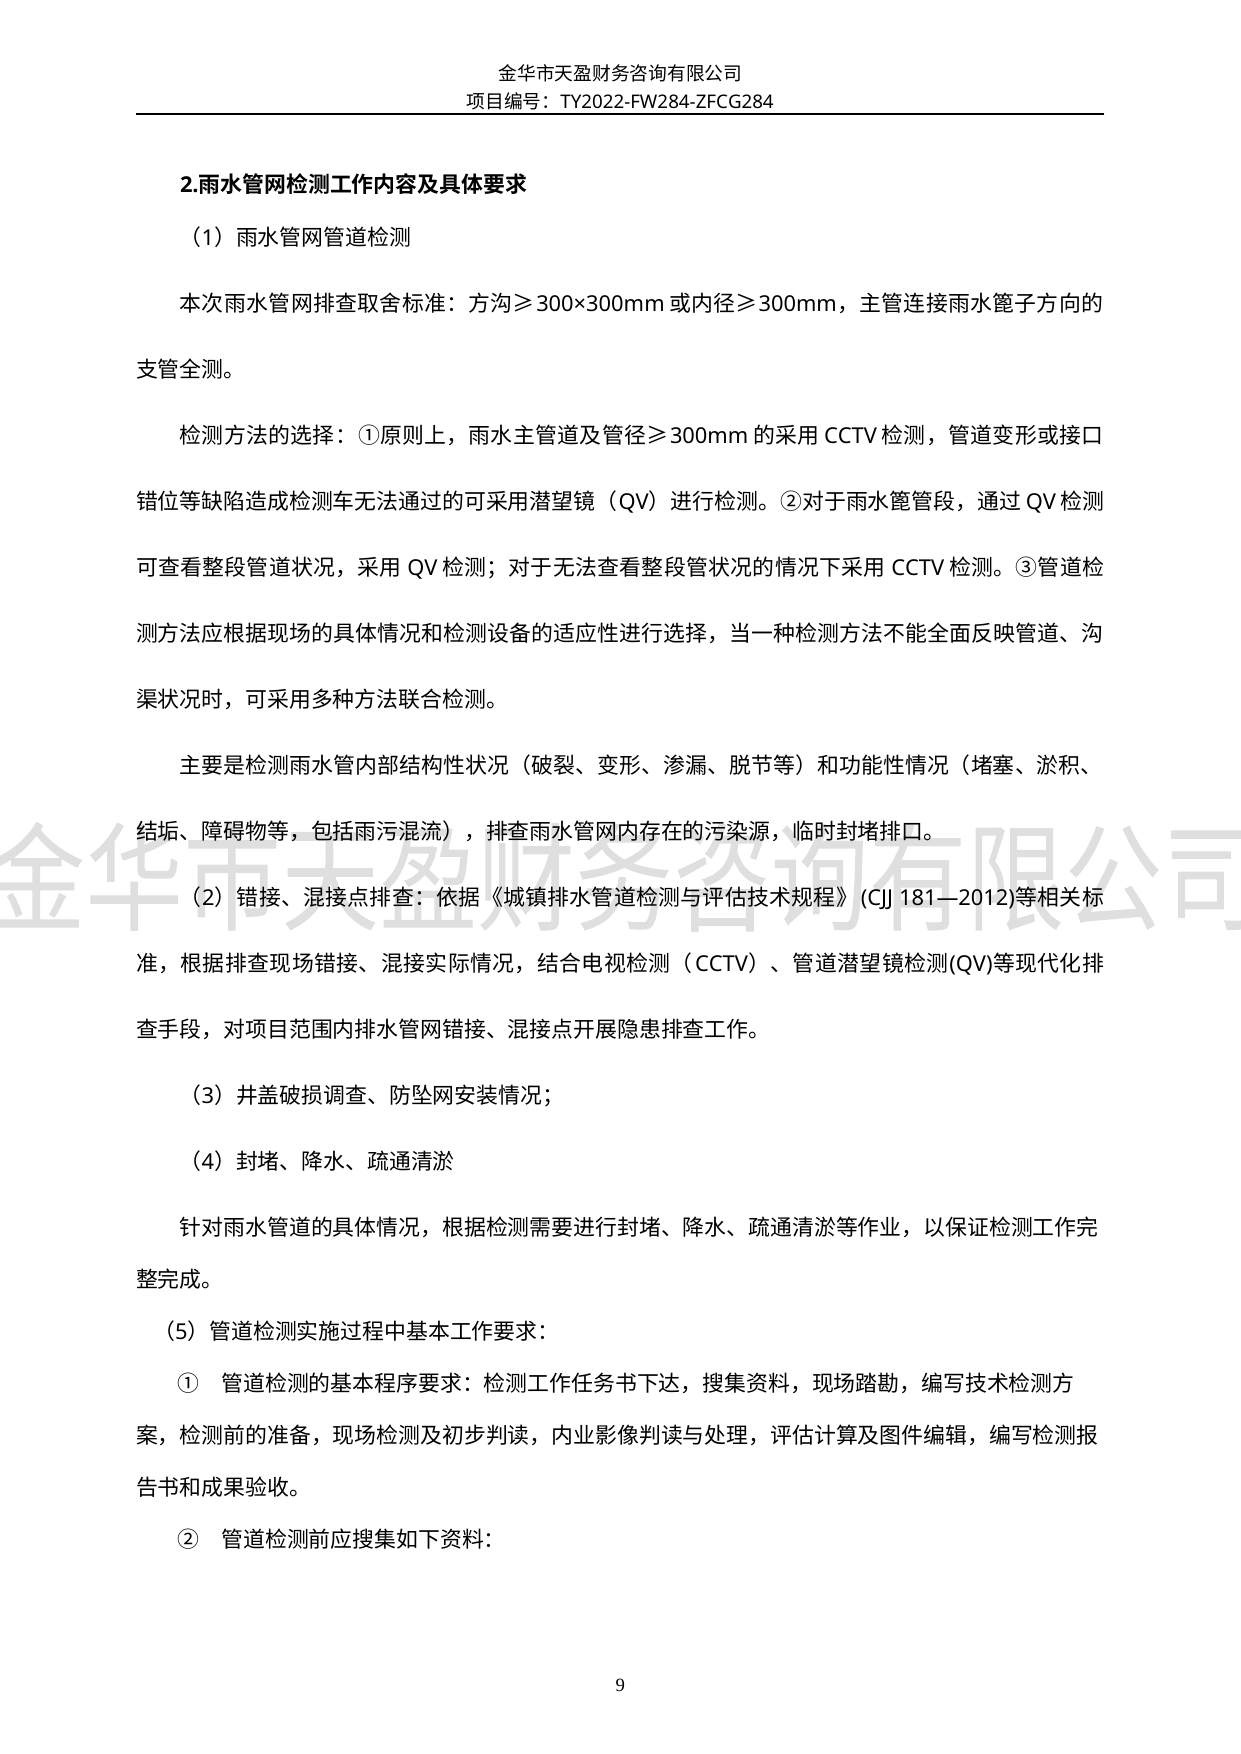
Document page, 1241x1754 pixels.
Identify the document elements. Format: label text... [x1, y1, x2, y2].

list （3）井盖破损调查、防坠网安装情况； [136, 1061, 1104, 1127]
list 主要是检测雨水管内部结构性状况（破裂、变形、渗漏、脱节等）和功能性情况（堵塞、淤积、结垢、障碍物等，包括雨污混流），排查雨水管网内存在的污染源，临时封堵排口。 [136, 731, 1104, 863]
list （4）封堵、降水、疏通清淤 [136, 1127, 1104, 1193]
text 2.雨水管网检测工作内容及具体要求 [136, 151, 1104, 203]
list 本次雨水管网排查取舍标准：方沟≥300×300mm或内径≥300mm，主管连接雨水篦子方向的支管全测。 [136, 269, 1104, 401]
list （2）错接、混接点排查：依据《城镇排水管道检测与评估技术规程》(CJJ 181—2012)等相关标准，根据排查现场错接、混接实际情况，结合电视检测（CCTV）、管道潜望镜检测(QV)等现代化排查手段，对项目范围内排水管网错接、混接点开展隐患排查工作。 [136, 863, 1104, 1061]
list 针对雨水管道的具体情况，根据检测需要进行封堵、降水、疏通清淤等作业，以保证检测工作完整完成。 （5）管道检测实施过程中基本工作要求： [136, 1193, 1104, 1349]
list （1）雨水管网管道检测 [136, 203, 1104, 269]
list 检测方法的选择：①原则上，雨水主管道及管径≥300mm的采用CCTV检测，管道变形或接口错位等缺陷造成检测车无法通过的可采用潜望镜（QV）进行检测。②对于雨水篦管段，通过QV检测可查看整段管道状况，采用QV检测；对于无法查看整段管状况的情况下采用CCTV检测。③管道检测方法应根据现场的具体情况和检测设备的适应性进行选择，当一种检测方法不能全面反映管道、沟渠状况时，可采用多种方法联合检测。 [136, 401, 1104, 731]
list 管道检测的基本程序要求：检测工作任务书下达，搜集资料，现场踏勘，编写技术检测方案，检测前的准备，现场检测及初步判读，内业影像判读与处理，评估计算及图件编辑，编写检测报告书和成果验收。 [136, 1349, 1104, 1506]
list 管道检测前应搜集如下资料： [136, 1506, 1104, 1558]
